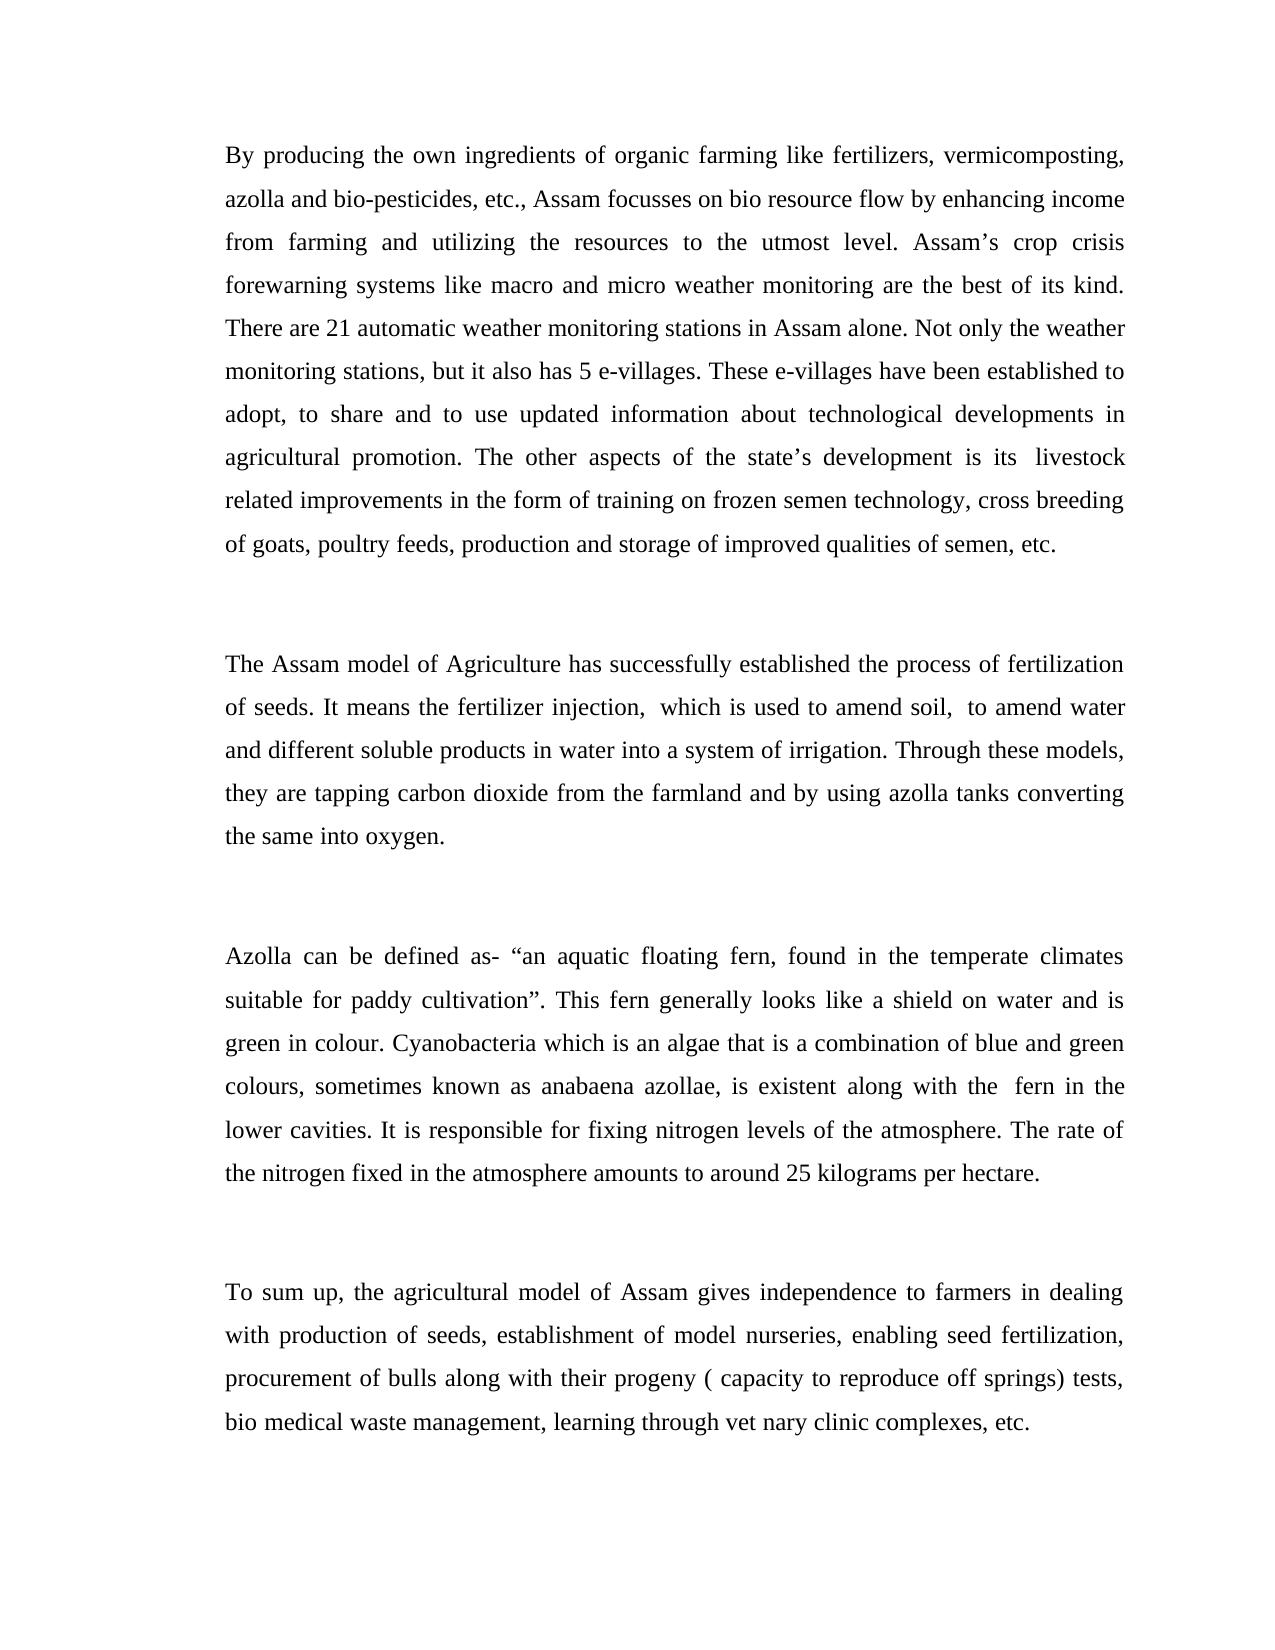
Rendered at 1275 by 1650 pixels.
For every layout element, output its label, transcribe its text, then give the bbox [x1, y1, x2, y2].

text To sum up, the agricultural model of Assam gives independence to farmers in dealing with production of seeds, establishment of model nurseries, enabling seed fertilization, procurement of bulls along with their progeny ( capacity to reproduce off springs) tests, bio medical waste management, learning through vet nary clinic complexes, etc. [225, 1277, 1124, 1435]
text Azolla can be defined as- “an aquatic floating fern, found in the temperate climates suitable for paddy cultivation”. This fern generally looks like a shield on water and is green in colour. Cyanobacteria which is an algae that is a combination of blue and green colours, sometimes known as anabaena azollae, is existent along with the fern in the lower cavities. It is responsible for fixing nitrogen levels of the atmosphere. The rate of the nitrogen fixed in the atmosphere amounts to around 25 kilograms per hectare. [225, 941, 1125, 1187]
text The Assam model of Agriculture has successfully established the process of fertilization of seeds. It means the fertilizer injection, which is used to amend soil, to amend water and different soluble products in water into a system of irrigation. Through these models, they are tapping carbon dioxide from the farmland and by using azolla tanks converting the same into oxygen. [225, 649, 1126, 850]
text By producing the own ingredients of organic farming like fertilizers, vermicomposting, azolla and bio-pesticides, etc., Assam focusses on bio resource flow by enhancing income from farming and utilizing the resources to the utmost level. Assam’s crop crisis forewarning systems like macro and micro weather monitoring are the best of its kind. There are 21 automatic weather monitoring stations in Assam alone. Not only the weather monitoring stations, but it also has 5 e-villages. These e-villages have been established to adopt, to share and to use updated information about technological developments in agricultural promotion. The other aspects of the state’s development is its livestock related improvements in the form of training on frozen semen technology, cross breeding of goats, poultry feeds, production and storage of improved qualities of semen, etc. [225, 141, 1125, 557]
